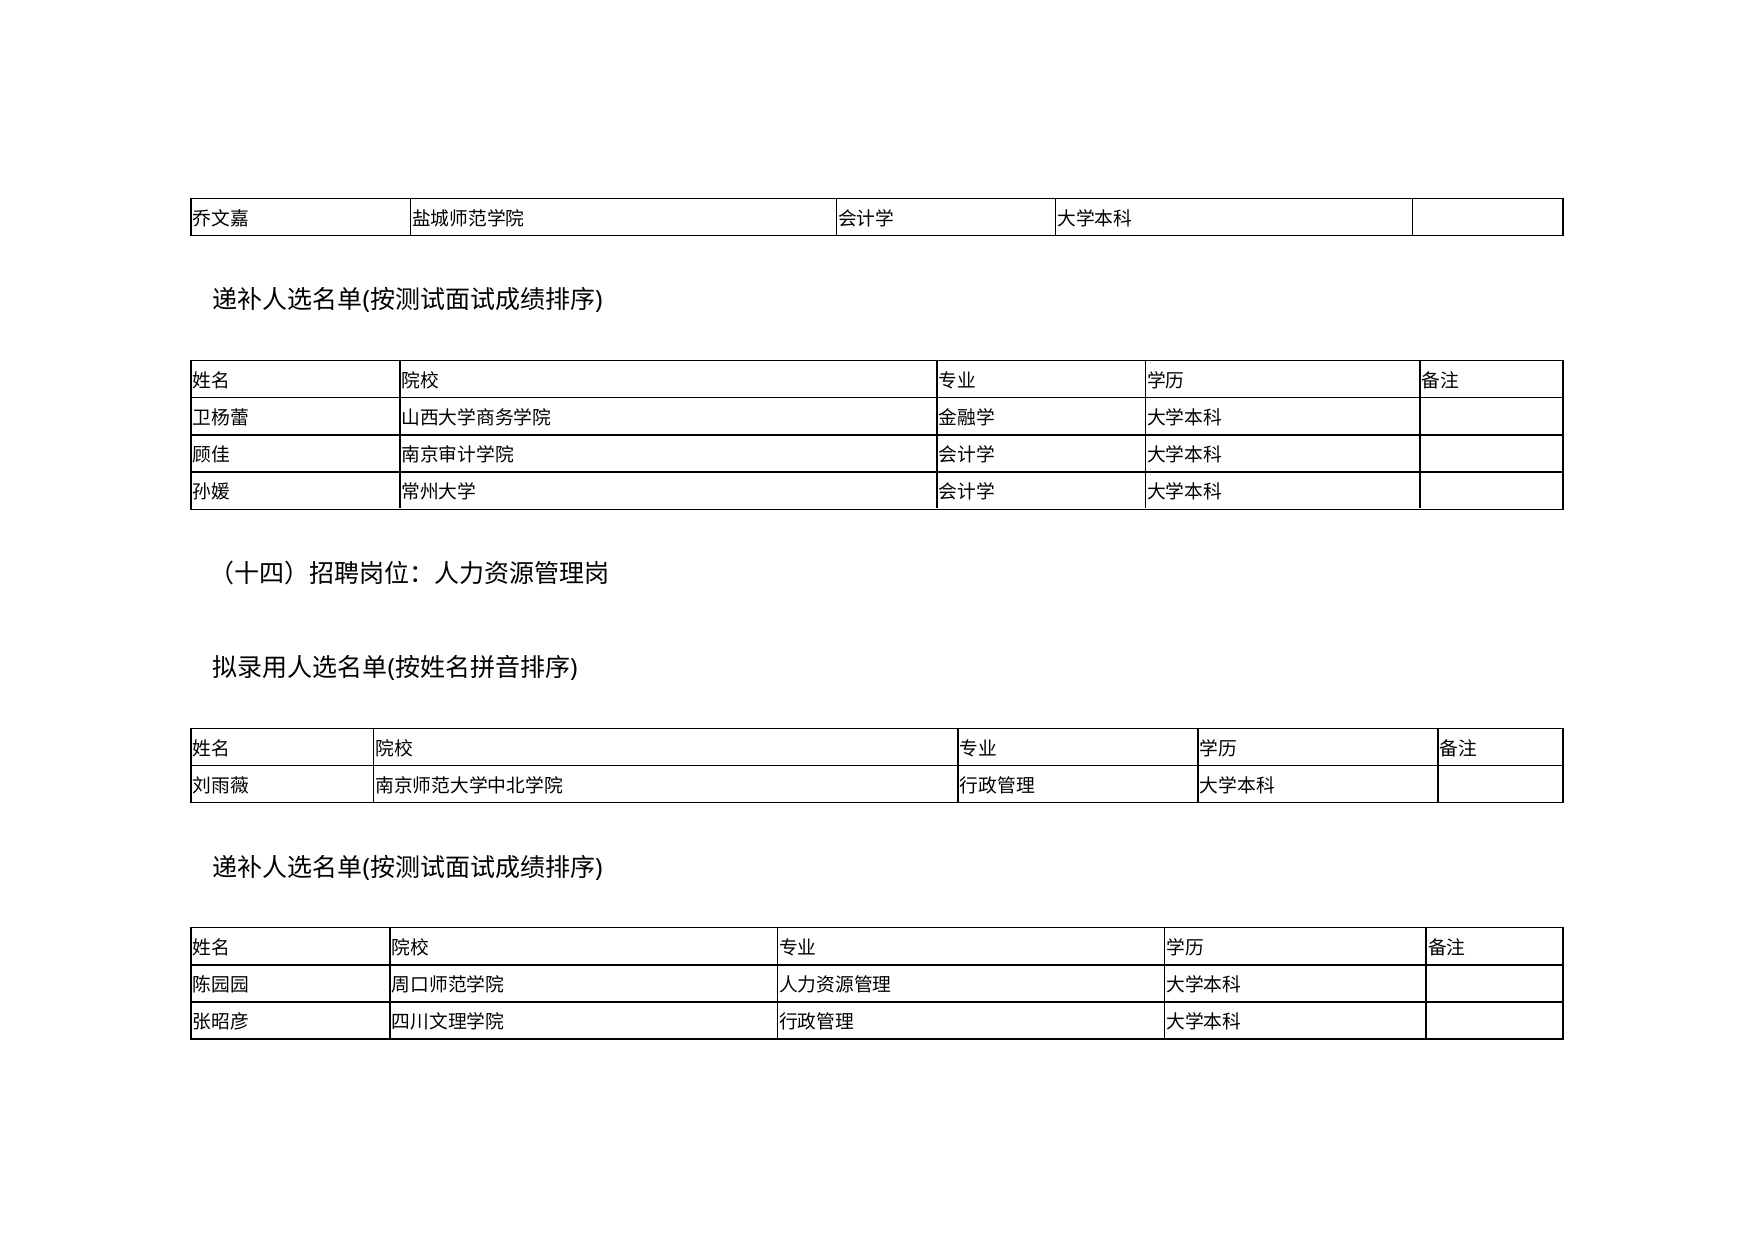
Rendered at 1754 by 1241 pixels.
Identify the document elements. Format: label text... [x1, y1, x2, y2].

table_cell [1413, 199, 1562, 235]
table_header 备注 [1427, 928, 1562, 964]
table_header 院校 [374, 729, 957, 765]
table_cell [1421, 398, 1562, 434]
table_cell 四川文理学院 [391, 1003, 777, 1038]
table_header 院校 [401, 361, 936, 397]
table_cell [1427, 1003, 1562, 1038]
table_cell 常州大学 [401, 473, 936, 508]
table_cell 南京师范大学中北学院 [374, 766, 957, 802]
table_cell 行政管理 [959, 766, 1197, 802]
table_cell [1421, 473, 1562, 508]
table_cell 会计学 [837, 199, 1055, 235]
table_header 院校 [391, 928, 777, 964]
table_cell 周口师范学院 [391, 966, 777, 1001]
table_cell 会计学 [938, 436, 1145, 471]
table_cell 大学本科 [1146, 436, 1419, 471]
table_header 姓名 [192, 729, 373, 765]
table_header 学历 [1165, 928, 1425, 964]
table_header 专业 [938, 361, 1145, 397]
table_header 学历 [1199, 729, 1437, 765]
table_cell 盐城师范学院 [411, 199, 836, 235]
table_header 姓名 [192, 928, 389, 964]
text （十四）招聘岗位：人力资源管理岗 [150, 539, 1604, 604]
table_cell 南京审计学院 [401, 436, 936, 471]
table_header 专业 [959, 729, 1197, 765]
table_cell 大学本科 [1165, 1003, 1425, 1038]
table_header 备注 [1421, 361, 1562, 397]
text 递补人选名单(按测试面试成绩排序) [150, 266, 1604, 331]
table_cell 大学本科 [1199, 766, 1437, 802]
table_cell 乔文嘉 [192, 199, 410, 235]
table_cell 大学本科 [1165, 966, 1425, 1001]
table_cell 行政管理 [778, 1003, 1164, 1038]
table_cell 会计学 [938, 473, 1145, 508]
table_cell 大学本科 [1056, 199, 1412, 235]
table_header 学历 [1146, 361, 1419, 397]
table_cell 山西大学商务学院 [401, 398, 936, 434]
table_cell 人力资源管理 [778, 966, 1164, 1001]
table_cell 孙媛 [192, 473, 399, 508]
table_cell 卫杨蕾 [192, 398, 399, 434]
table_header 备注 [1439, 729, 1562, 765]
table_header 姓名 [192, 361, 399, 397]
text 递补人选名单(按测试面试成绩排序) [150, 833, 1604, 898]
text 拟录用人选名单(按姓名拼音排序) [150, 633, 1604, 698]
table_cell 刘雨薇 [192, 766, 373, 802]
table_header 专业 [778, 928, 1164, 964]
table_cell [1439, 766, 1562, 802]
table_cell 顾佳 [192, 436, 399, 471]
table_cell 陈园园 [192, 966, 389, 1001]
table_cell 金融学 [938, 398, 1145, 434]
table_cell [1421, 436, 1562, 471]
table_cell [1427, 966, 1562, 1001]
table_cell 张昭彦 [192, 1003, 389, 1038]
table_cell 大学本科 [1146, 398, 1419, 434]
table_cell 大学本科 [1146, 473, 1419, 508]
